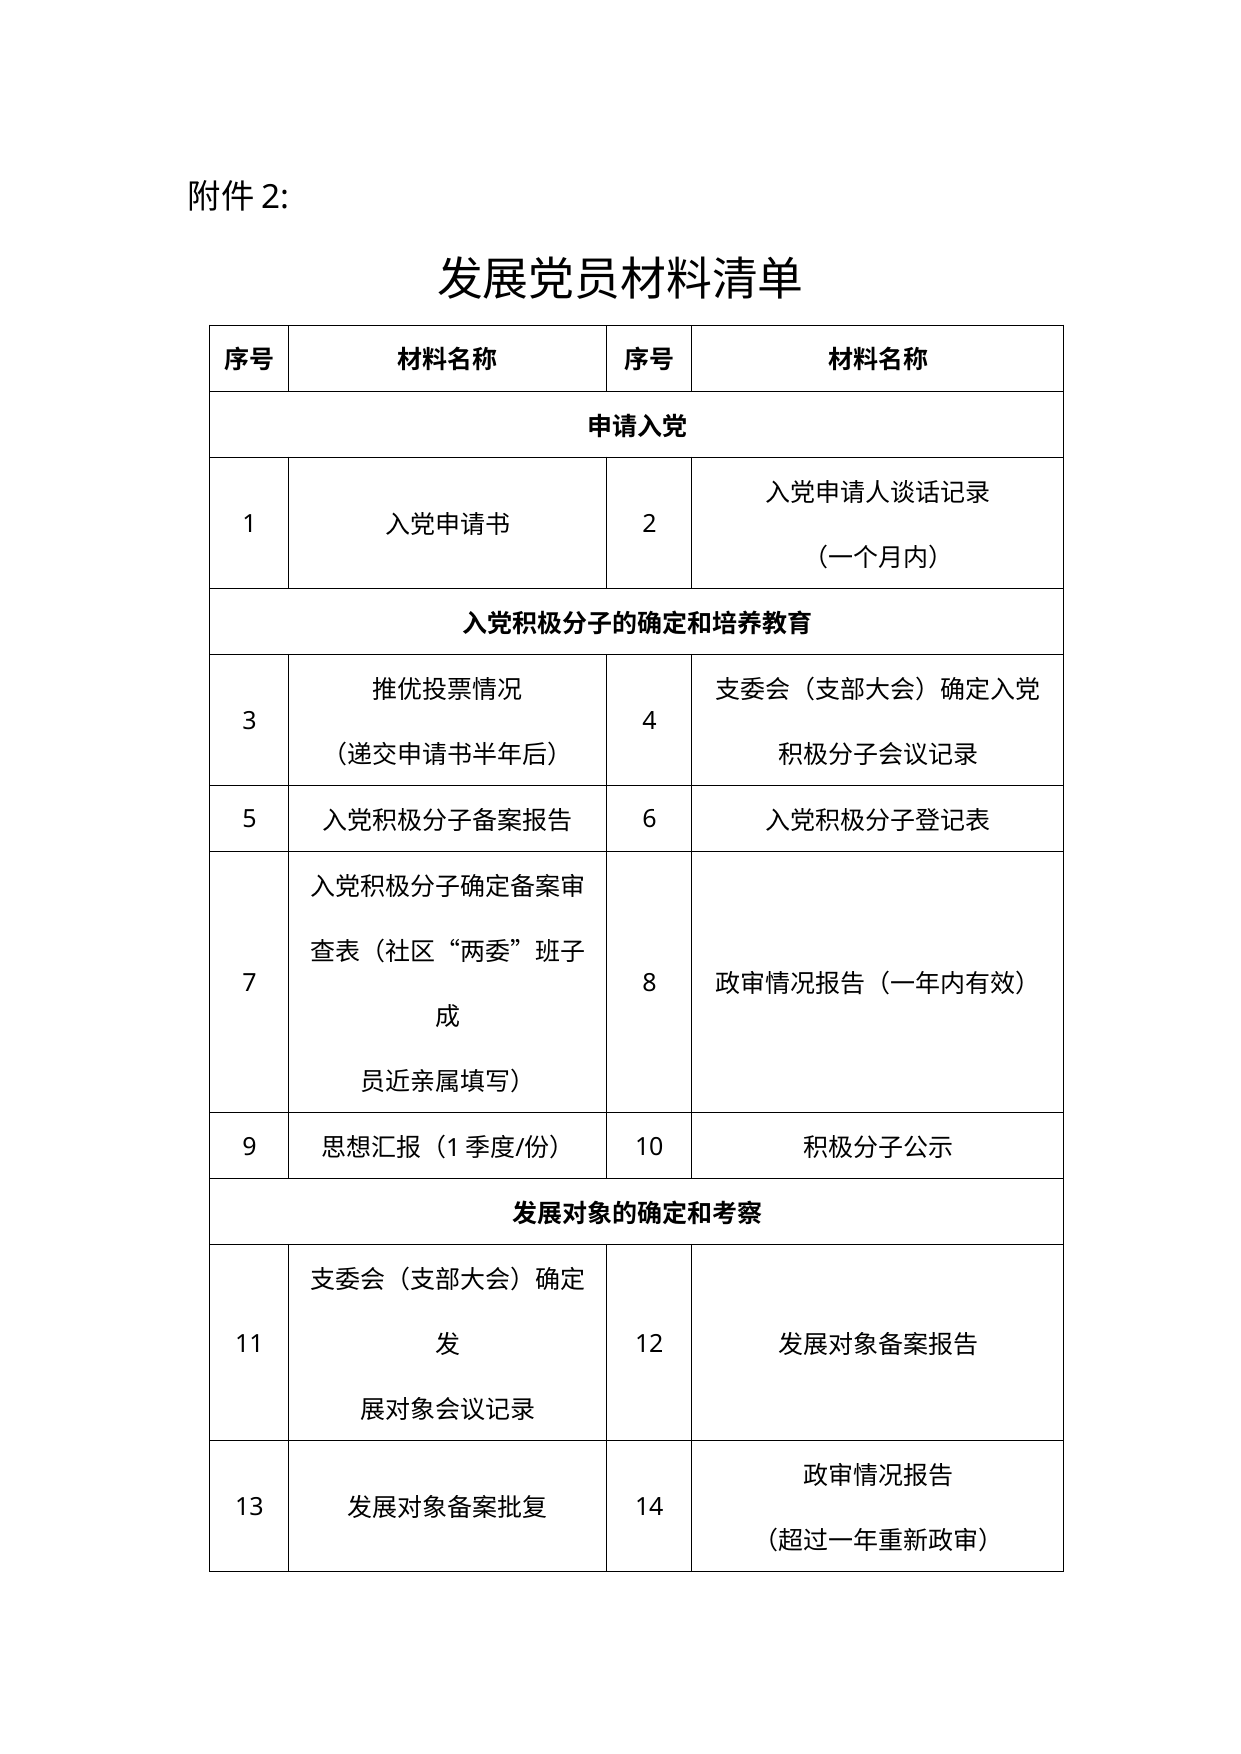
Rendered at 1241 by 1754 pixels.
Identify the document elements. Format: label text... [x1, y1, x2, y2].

table_cell 政审情况报告（一年内有效） [692, 852, 1063, 1112]
table_cell 政审情况报告 （超过一年重新政审） [692, 1441, 1063, 1571]
table_header 序号 [607, 326, 691, 391]
table_cell 11 [210, 1245, 288, 1440]
table_cell 7 [210, 852, 288, 1112]
table_cell 3 [210, 655, 288, 785]
table_cell 入党积极分子备案报告 [289, 786, 606, 851]
table_cell 13 [210, 1441, 288, 1571]
table_cell 10 [607, 1113, 691, 1178]
table_cell 4 [607, 655, 691, 785]
table_cell 积极分子公示 [692, 1113, 1063, 1178]
table_cell 支委会（支部大会）确定入党 积极分子会议记录 [692, 655, 1063, 785]
table_cell 入党积极分子的确定和培养教育 [210, 589, 1063, 654]
table_cell 推优投票情况 （递交申请书半年后） [289, 655, 606, 785]
table_cell 申请入党 [210, 392, 1063, 457]
table_cell 入党积极分子确定备案审查表（社区“两委”班子成 员近亲属填写） [289, 852, 606, 1112]
table_header 材料名称 [289, 326, 606, 391]
table_cell 6 [607, 786, 691, 851]
text 附件2: [187, 162, 1053, 227]
table_cell 1 [210, 458, 288, 588]
table_cell 支委会（支部大会）确定发 展对象会议记录 [289, 1245, 606, 1440]
table_cell 发展对象备案报告 [692, 1245, 1063, 1440]
table_cell 9 [210, 1113, 288, 1178]
table_cell 5 [210, 786, 288, 851]
table_header 材料名称 [692, 326, 1063, 391]
table_cell 入党积极分子登记表 [692, 786, 1063, 851]
table_cell 入党申请人谈话记录 （一个月内） [692, 458, 1063, 588]
table_cell 发展对象的确定和考察 [210, 1179, 1063, 1244]
table_cell 12 [607, 1245, 691, 1440]
table_header 序号 [210, 326, 288, 391]
table_cell 8 [607, 852, 691, 1112]
table_cell 14 [607, 1441, 691, 1571]
table_cell 2 [607, 458, 691, 588]
text 发展党员材料清单 [187, 227, 1053, 324]
table_cell 发展对象备案批复 [289, 1441, 606, 1571]
table_cell 入党申请书 [289, 458, 606, 588]
table_cell 思想汇报（1季度/份） [289, 1113, 606, 1178]
